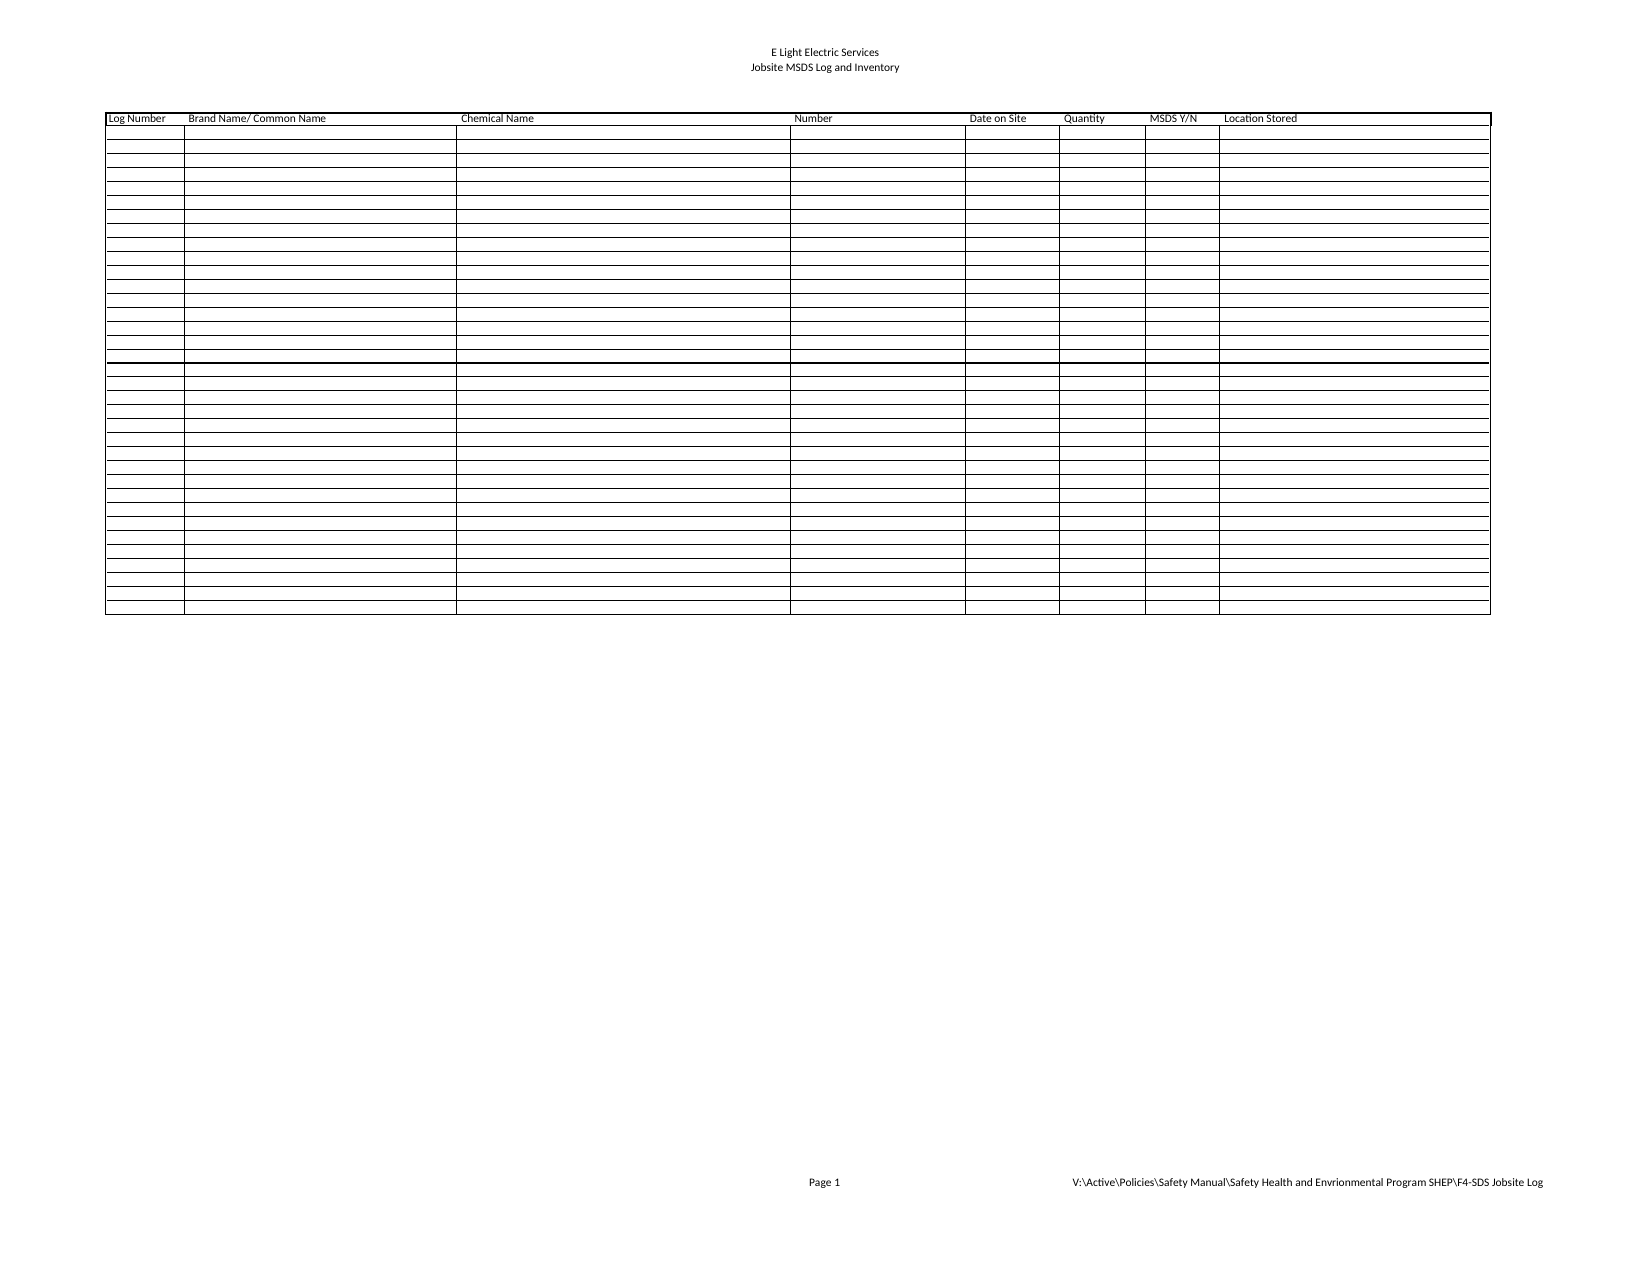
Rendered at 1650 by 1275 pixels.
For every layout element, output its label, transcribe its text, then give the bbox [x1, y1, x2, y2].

table_cell [106, 335, 184, 348]
table_cell [1060, 154, 1145, 167]
table_cell [966, 238, 1059, 251]
table_cell [966, 182, 1059, 195]
table_cell [791, 154, 965, 167]
table_cell [106, 223, 184, 237]
table_cell [791, 433, 965, 446]
table_cell [185, 280, 456, 293]
table_cell [106, 376, 184, 390]
table_cell [106, 572, 184, 586]
table_cell [966, 377, 1059, 390]
table_cell [457, 308, 790, 321]
table_cell [1146, 587, 1219, 600]
table_cell [1060, 280, 1145, 293]
table_cell [791, 266, 965, 279]
table_cell [457, 559, 790, 572]
table_cell [1220, 321, 1490, 334]
table_cell [791, 252, 965, 265]
table_cell [106, 195, 184, 209]
table_cell [185, 447, 456, 460]
table_cell [457, 601, 790, 614]
table_cell [966, 447, 1059, 460]
table_cell [1146, 405, 1219, 418]
table_cell [1146, 238, 1219, 251]
table_cell [966, 210, 1059, 223]
table_cell [457, 182, 790, 195]
table_cell [185, 140, 456, 153]
table_cell [1146, 601, 1219, 614]
table_cell [966, 559, 1059, 572]
table_cell [106, 307, 184, 321]
table_cell [1146, 322, 1219, 334]
table_cell [1146, 364, 1219, 376]
table_cell [1146, 503, 1219, 516]
table_cell [106, 502, 184, 516]
table_cell [185, 475, 456, 488]
table_cell [1060, 601, 1145, 614]
table_cell [966, 308, 1059, 321]
table_cell [1146, 475, 1219, 488]
table_cell [185, 364, 456, 376]
table_cell [1060, 224, 1145, 237]
table_cell [1060, 210, 1145, 223]
table_cell [791, 126, 965, 139]
table_cell [457, 503, 790, 516]
table_cell [1146, 308, 1219, 321]
table_cell [457, 573, 790, 586]
table_cell [791, 503, 965, 516]
table_cell [1060, 336, 1145, 348]
table_cell [966, 168, 1059, 181]
table_cell [1060, 294, 1145, 307]
table_cell [1220, 223, 1490, 237]
table_cell [791, 322, 965, 334]
table_cell [791, 447, 965, 460]
table_cell [1146, 391, 1219, 404]
table_cell [185, 377, 456, 390]
table_cell [1220, 181, 1490, 195]
table_cell [1220, 558, 1490, 572]
table_cell [791, 364, 965, 376]
table_cell [966, 364, 1059, 376]
table_cell [1220, 139, 1490, 153]
table_cell [457, 405, 790, 418]
table_cell [1146, 280, 1219, 293]
table_cell [791, 517, 965, 530]
table_cell [185, 252, 456, 265]
table_cell [185, 489, 456, 502]
table_cell [791, 545, 965, 558]
table_cell [106, 488, 184, 502]
table_cell [791, 294, 965, 307]
table_cell [1146, 531, 1219, 544]
table_cell [966, 350, 1059, 362]
table_cell [1220, 167, 1490, 181]
table_cell [1060, 182, 1145, 195]
table_cell [106, 390, 184, 404]
table_cell [791, 559, 965, 572]
table_cell [1220, 572, 1490, 586]
table_cell [1146, 154, 1219, 167]
table_cell [457, 517, 790, 530]
table_cell [106, 600, 184, 614]
table_cell [1146, 294, 1219, 307]
table_cell [457, 419, 790, 432]
table_cell [1220, 251, 1490, 265]
table_cell [791, 196, 965, 209]
table_cell [966, 531, 1059, 544]
table_cell [1220, 446, 1490, 460]
table_cell [791, 224, 965, 237]
table_cell [457, 280, 790, 293]
table_cell [185, 350, 456, 362]
table_cell [106, 126, 184, 139]
table_cell [106, 446, 184, 460]
table_cell [106, 544, 184, 558]
table_cell [966, 280, 1059, 293]
table_cell [966, 433, 1059, 446]
table_cell [1220, 432, 1490, 446]
table_cell [185, 196, 456, 209]
table_cell [1146, 489, 1219, 502]
table_cell [457, 447, 790, 460]
table_cell [1060, 475, 1145, 488]
table_cell [457, 391, 790, 404]
table_cell [1146, 336, 1219, 348]
table_cell [185, 601, 456, 614]
table_cell [457, 238, 790, 251]
table_cell [966, 196, 1059, 209]
table_cell [1060, 433, 1145, 446]
table_cell [457, 336, 790, 348]
table_cell [791, 489, 965, 502]
table_cell [457, 350, 790, 362]
table_cell [1220, 460, 1490, 474]
table_cell [966, 503, 1059, 516]
table_cell [791, 531, 965, 544]
table_cell [1220, 376, 1490, 390]
table_cell [791, 601, 965, 614]
table_cell [791, 182, 965, 195]
table_cell [185, 587, 456, 600]
table_cell [1220, 362, 1490, 376]
table_cell [457, 322, 790, 334]
table_cell [791, 350, 965, 362]
table_cell [106, 530, 184, 544]
table_cell [1060, 405, 1145, 418]
table_cell [1146, 252, 1219, 265]
table_cell [1146, 350, 1219, 362]
table_cell [966, 545, 1059, 558]
table_cell [966, 266, 1059, 279]
table_cell [1060, 587, 1145, 600]
table_cell [1146, 419, 1219, 432]
table_cell [457, 475, 790, 488]
table_cell [1060, 517, 1145, 530]
table_cell [966, 461, 1059, 474]
table_cell [1146, 461, 1219, 474]
table_cell [185, 308, 456, 321]
table_cell [966, 140, 1059, 153]
table_cell [791, 587, 965, 600]
table_cell [457, 377, 790, 390]
table_cell [1060, 545, 1145, 558]
table_cell [1146, 433, 1219, 446]
table_cell [791, 475, 965, 488]
table_cell [1060, 447, 1145, 460]
table_cell [1146, 140, 1219, 153]
table_cell [457, 433, 790, 446]
table_cell [185, 336, 456, 348]
table_cell [185, 154, 456, 167]
table_cell [1220, 209, 1490, 223]
table_cell [966, 252, 1059, 265]
table_cell [791, 210, 965, 223]
table_cell [1060, 461, 1145, 474]
table_cell [185, 503, 456, 516]
table_cell [1220, 516, 1490, 530]
table_cell [185, 294, 456, 307]
text E Light Electric Services Jobsite MSDS Log and Inventory [751, 45, 902, 74]
table_cell [966, 336, 1059, 348]
table_cell [106, 139, 184, 153]
table_cell [1060, 196, 1145, 209]
table_cell [1146, 266, 1219, 279]
table_cell [106, 474, 184, 488]
table_cell [1146, 377, 1219, 390]
table_cell [106, 209, 184, 223]
table_cell [185, 419, 456, 432]
table_cell [185, 322, 456, 334]
table_cell [457, 154, 790, 167]
table_cell [1220, 237, 1490, 251]
table_cell [185, 238, 456, 251]
table_cell [1146, 559, 1219, 572]
table_cell [1220, 488, 1490, 502]
table_cell [1060, 168, 1145, 181]
table_cell [185, 405, 456, 418]
table_cell [1220, 544, 1490, 558]
table_cell [457, 126, 790, 139]
table_cell [185, 266, 456, 279]
table_cell [1220, 307, 1490, 321]
table_cell [106, 321, 184, 334]
table_cell [185, 391, 456, 404]
text Page 1 V:\Active\Policies\Safety Manual\Safety Health and Envrionmental Program SHEP\F4-SDS Jobsite Log [809, 1175, 1556, 1189]
table_cell [457, 364, 790, 376]
table_cell [1060, 531, 1145, 544]
table_cell [1146, 447, 1219, 460]
table_cell [185, 182, 456, 195]
table_cell [1060, 419, 1145, 432]
table_cell [106, 265, 184, 279]
table_cell [185, 168, 456, 181]
table_cell [185, 573, 456, 586]
table_cell [791, 461, 965, 474]
table_cell [1146, 182, 1219, 195]
table_cell [791, 280, 965, 293]
table_cell [1220, 293, 1490, 307]
table_cell [791, 377, 965, 390]
table_cell [106, 558, 184, 572]
table_cell [1060, 350, 1145, 362]
table_cell [1220, 600, 1490, 614]
table_cell [1060, 559, 1145, 572]
table_cell [1060, 266, 1145, 279]
table_cell [1060, 377, 1145, 390]
table_cell [1060, 322, 1145, 334]
table_cell [457, 545, 790, 558]
table_cell [457, 294, 790, 307]
table_cell [1146, 224, 1219, 237]
table_cell [185, 559, 456, 572]
table_cell [185, 531, 456, 544]
table_cell [1220, 349, 1490, 362]
table_cell [1220, 418, 1490, 432]
table_cell [966, 587, 1059, 600]
table_cell [966, 475, 1059, 488]
table_cell [457, 168, 790, 181]
table_cell [966, 405, 1059, 418]
table_cell [185, 433, 456, 446]
table_cell [966, 601, 1059, 614]
table_cell [1060, 252, 1145, 265]
table_cell [1220, 474, 1490, 488]
table_cell [106, 516, 184, 530]
table_cell [106, 279, 184, 293]
table_cell [1146, 196, 1219, 209]
table_cell [1220, 390, 1490, 404]
table_cell [106, 237, 184, 251]
table_cell [1220, 195, 1490, 209]
table_cell [966, 154, 1059, 167]
table_cell [1220, 502, 1490, 516]
table_cell [106, 293, 184, 307]
table_cell [791, 419, 965, 432]
table_cell [1220, 279, 1490, 293]
table_cell [966, 322, 1059, 334]
table_cell [185, 224, 456, 237]
table_cell [457, 252, 790, 265]
table_cell [1146, 210, 1219, 223]
table_cell [1220, 265, 1490, 279]
table_cell [457, 266, 790, 279]
table_cell [1146, 517, 1219, 530]
table_cell [791, 573, 965, 586]
table_cell [1220, 404, 1490, 418]
table_cell [966, 419, 1059, 432]
table_cell [106, 349, 184, 362]
table_cell [1060, 238, 1145, 251]
table_cell [106, 153, 184, 167]
table_cell [1146, 573, 1219, 586]
table_cell [1220, 530, 1490, 544]
table_cell [185, 461, 456, 474]
table_cell [106, 404, 184, 418]
table_cell [457, 140, 790, 153]
table_cell [1060, 391, 1145, 404]
table_cell [966, 489, 1059, 502]
table_cell [1146, 545, 1219, 558]
table_cell [457, 531, 790, 544]
table_cell [185, 545, 456, 558]
table_cell [791, 391, 965, 404]
table_cell [791, 405, 965, 418]
table_cell [1060, 140, 1145, 153]
table_cell [1220, 153, 1490, 167]
table_cell [966, 517, 1059, 530]
table_cell [1060, 489, 1145, 502]
table_cell [185, 517, 456, 530]
table_cell [457, 461, 790, 474]
table_cell [966, 573, 1059, 586]
table_cell [185, 126, 456, 139]
table_cell [966, 224, 1059, 237]
table_cell [966, 294, 1059, 307]
table_cell [1060, 126, 1145, 139]
table_cell [106, 460, 184, 474]
table_cell [966, 391, 1059, 404]
table_cell [106, 418, 184, 432]
table_cell [1220, 586, 1490, 600]
table_cell [106, 586, 184, 600]
table_cell [1060, 308, 1145, 321]
table_cell [1060, 573, 1145, 586]
table_cell [457, 196, 790, 209]
table_cell [791, 308, 965, 321]
table_cell [457, 210, 790, 223]
table_cell [791, 168, 965, 181]
table_cell [106, 167, 184, 181]
table_cell [106, 251, 184, 265]
table_cell [791, 140, 965, 153]
table_cell [791, 336, 965, 348]
table_cell [1060, 503, 1145, 516]
table_cell [457, 489, 790, 502]
table_cell [791, 238, 965, 251]
table_cell [106, 432, 184, 446]
table_cell [1220, 335, 1490, 348]
table_cell [966, 126, 1059, 139]
table_cell [106, 362, 184, 376]
table_cell [457, 224, 790, 237]
table_cell [1220, 125, 1490, 139]
table_cell [457, 587, 790, 600]
table_cell [106, 181, 184, 195]
table_cell [1146, 126, 1219, 139]
table_cell [1060, 364, 1145, 376]
table_cell [1146, 168, 1219, 181]
table_cell [185, 210, 456, 223]
